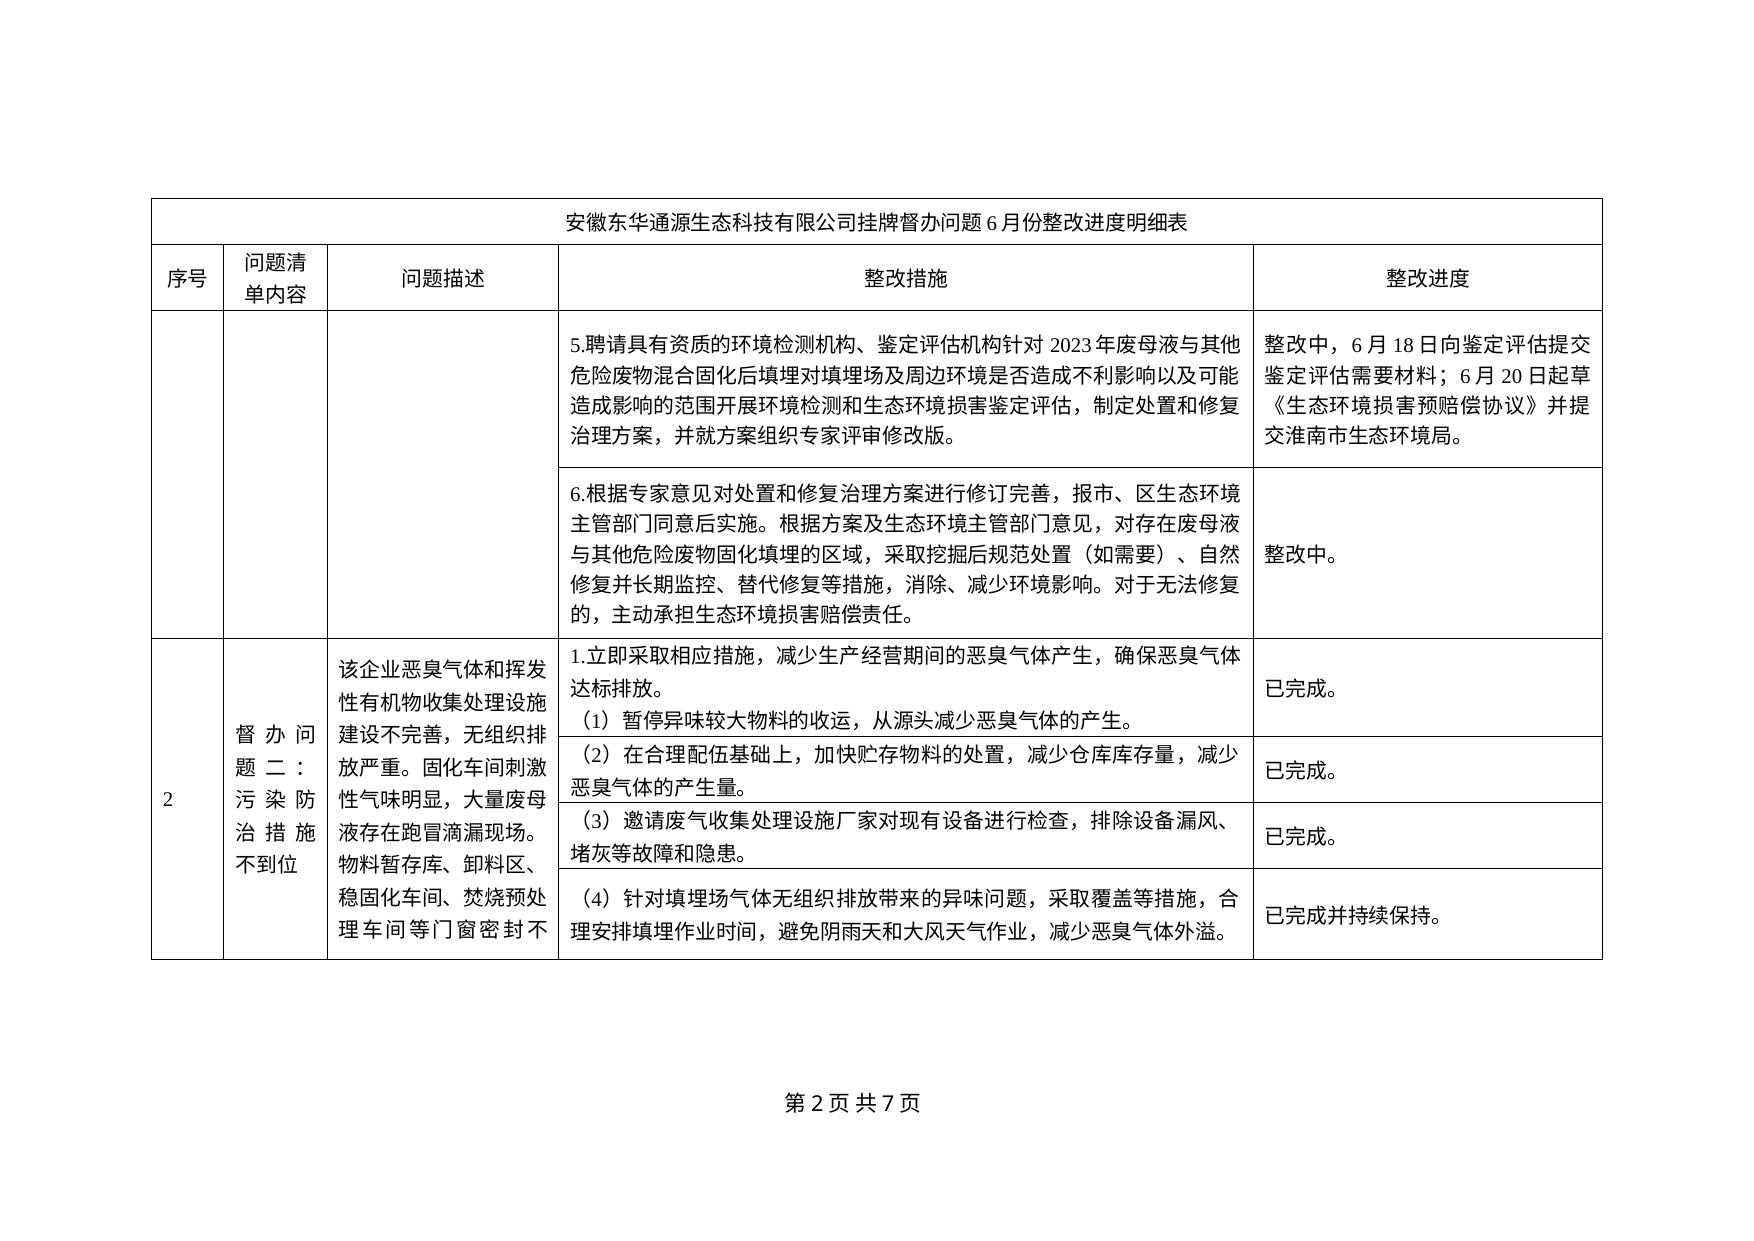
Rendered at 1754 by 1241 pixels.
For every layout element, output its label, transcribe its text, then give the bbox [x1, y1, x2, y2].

table_cell （4）针对填埋场气体无组织排放带来的异味问题，采取覆盖等措施，合理安排填埋作业时间，避免阴雨天和大风天气作业，减少恶臭气体外溢。 [559, 869, 1253, 959]
table_cell 已完成。 [1254, 639, 1602, 736]
table_cell 1.立即采取相应措施，减少生产经营期间的恶臭气体产生，确保恶臭气体达标排放。 （1）暂停异味较大物料的收运，从源头减少恶臭气体的产生。 [559, 639, 1253, 736]
table_cell 问题描述 [328, 245, 558, 310]
table_header 安徽东华通源生态科技有限公司挂牌督办问题6月份整改进度明细表 [152, 199, 1602, 244]
table_cell 整改措施 [559, 245, 1253, 310]
table_cell 6.根据专家意见对处置和修复治理方案进行修订完善，报市、区生态环境主管部门同意后实施。根据方案及生态环境主管部门意见，对存在废母液与其他危险废物固化填埋的区域，采取挖掘后规范处置（如需要）、自然修复并长期监控、替代修复等措施，消除、减少环境影响。对于无法修复的，主动承担生态环境损害赔偿责任。 [559, 468, 1253, 637]
table_cell 整改进度 [1254, 245, 1602, 310]
table_cell 序号 [152, 245, 223, 310]
table_cell 已完成。 [1254, 737, 1602, 802]
table_cell 5.聘请具有资质的环境检测机构、鉴定评估机构针对2023年废母液与其他危险废物混合固化后填埋对填埋场及周边环境是否造成不利影响以及可能造成影响的范围开展环境检测和生态环境损害鉴定评估，制定处置和修复治理方案，并就方案组织专家评审修改版。 [559, 311, 1253, 467]
table_cell 问题清单内容 [224, 245, 327, 310]
table_cell （2）在合理配伍基础上，加快贮存物料的处置，减少仓库库存量，减少恶臭气体的产生量。 [559, 737, 1253, 802]
table_cell 该企业恶臭气体和挥发性有机物收集处理设施建设不完善，无组织排放严重。固化车间刺激性气味明显，大量废母液存在跑冒滴漏现场。物料暂存库、卸料区、稳固化车间、焚烧预处理车间等门窗密封不严，废气收集效果差，厂区内异味明显。 [328, 639, 558, 959]
table_cell 2 [152, 639, 223, 959]
table_cell 整改中，6月18日向鉴定评估提交鉴定评估需要材料；6月20日起草《生态环境损害预赔偿协议》并提交淮南市生态环境局。 [1254, 311, 1602, 467]
table_cell 整改中。 [1254, 468, 1602, 637]
table_cell （3）邀请废气收集处理设施厂家对现有设备进行检查，排除设备漏风、堵灰等故障和隐患。 [559, 803, 1253, 868]
table_cell 督办问题二：污染防治措施不到位 [224, 639, 327, 959]
table_cell 已完成。 [1254, 803, 1602, 868]
table_cell 已完成并持续保持。 [1254, 869, 1602, 959]
